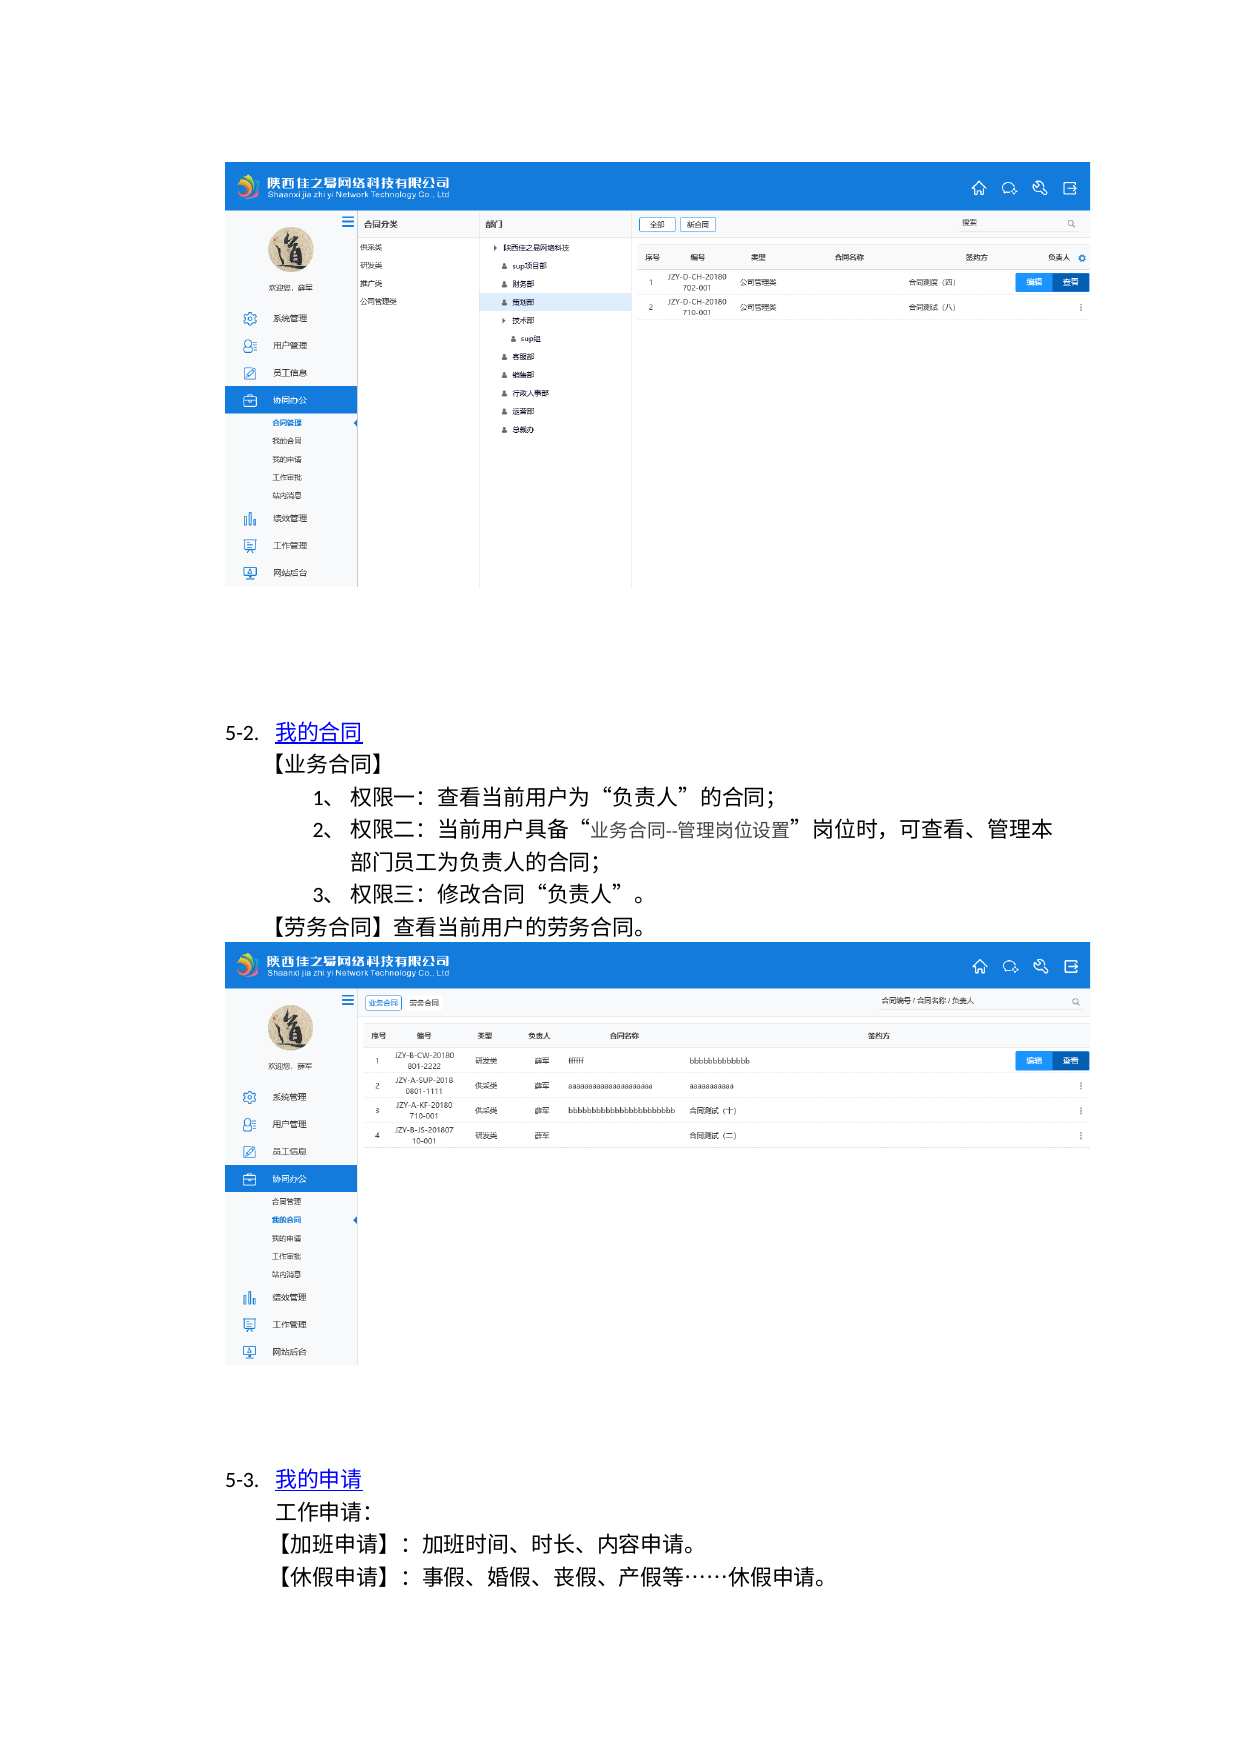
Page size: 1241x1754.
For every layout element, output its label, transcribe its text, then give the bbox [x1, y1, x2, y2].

list 5-3. 我的申请 [225, 1462, 1053, 1494]
list 【休假申请】：事假、婚假、丧假、产假等……休假申请。 [262, 1559, 1053, 1592]
picture [225, 942, 1091, 1365]
list 【业务合同】 [256, 747, 1053, 779]
list 权限一：查看当前用户为“负责人”的合同； [312, 779, 1053, 812]
list 【劳务合同】查看当前用户的劳务合同。 [256, 909, 1053, 942]
list 权限三：修改合同“负责人”。 [312, 877, 1053, 909]
picture [225, 162, 1091, 587]
list 权限二：当前用户具备“业务合同--管理岗位设置”岗位时，可查看、管理本部门员工为负责人的合同； [312, 812, 1053, 877]
list 工作申请： [269, 1494, 1053, 1527]
list 【加班申请】：加班时间、时长、内容申请。 [262, 1527, 1053, 1559]
list 5-2. 我的合同 [225, 714, 1053, 747]
